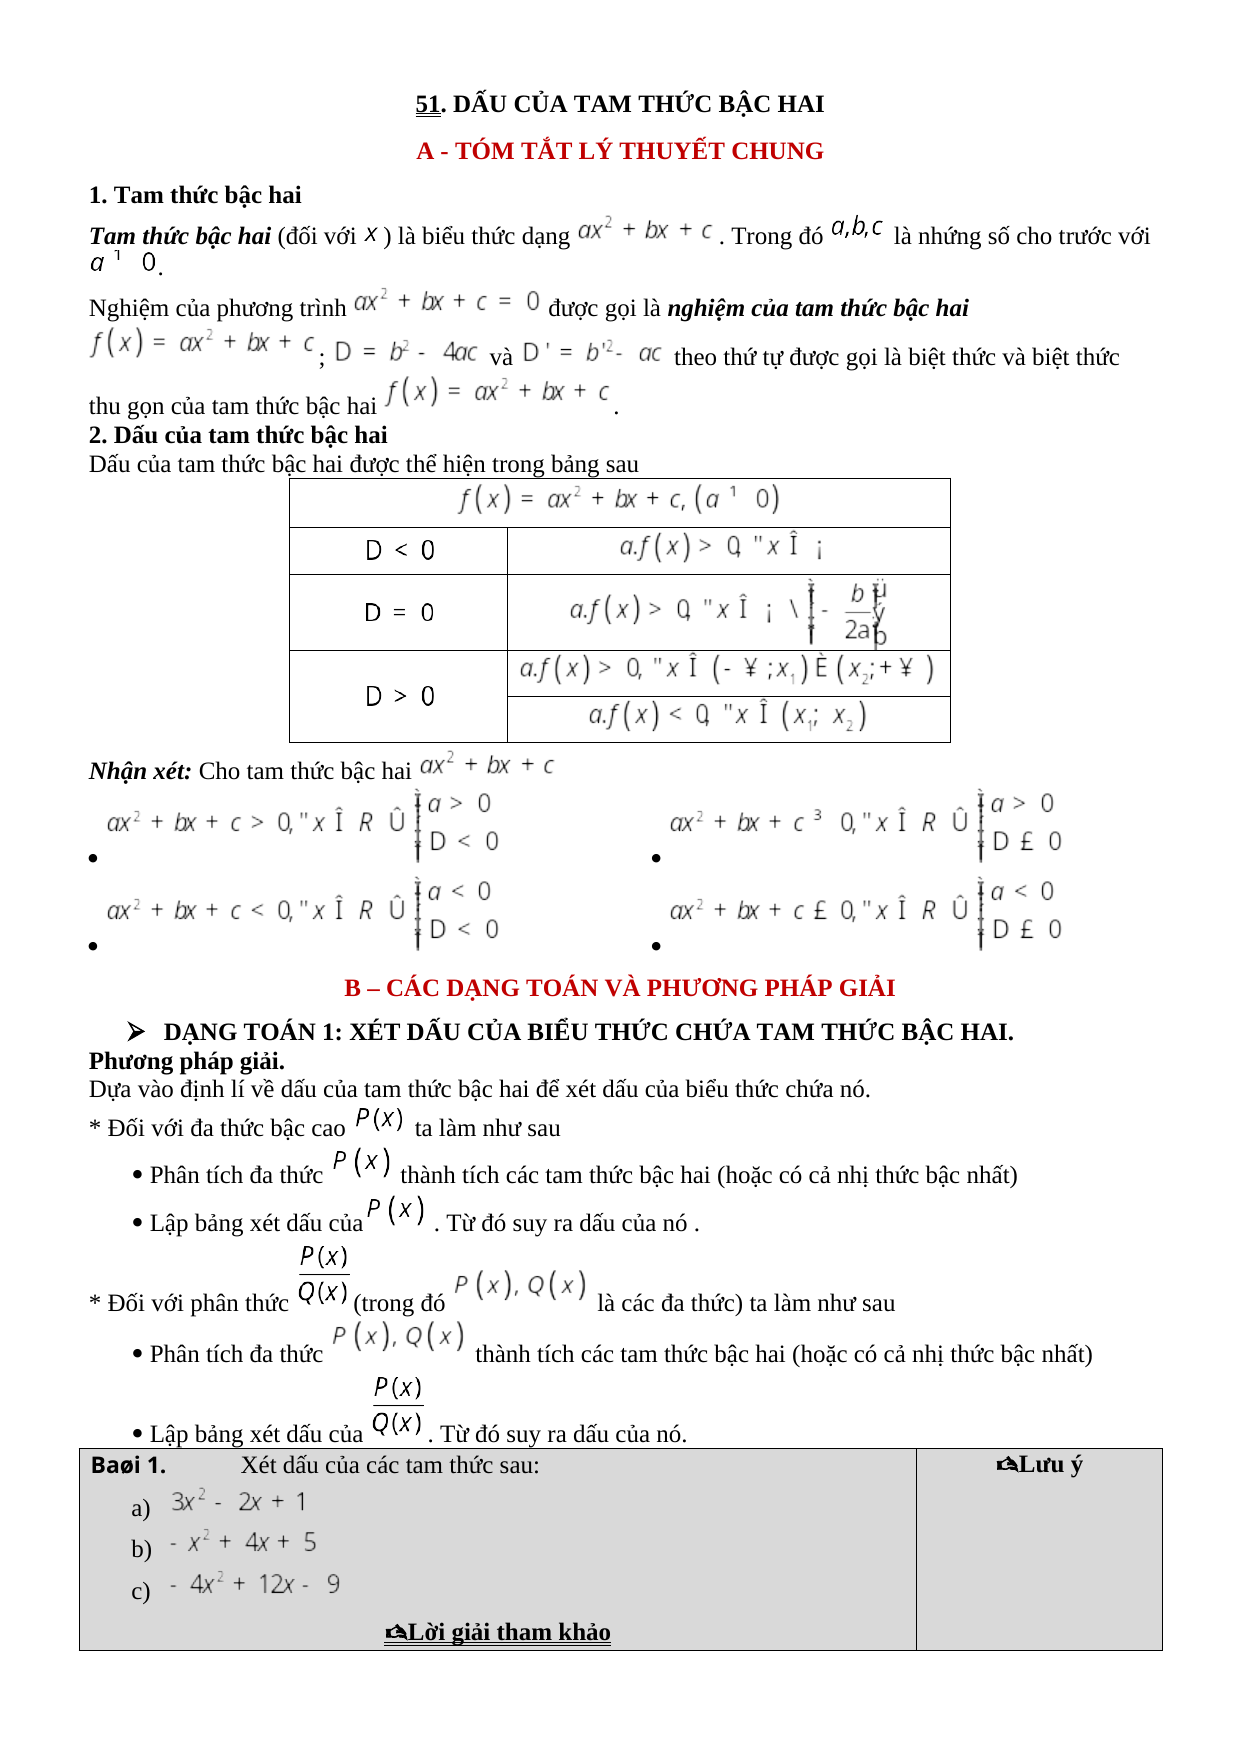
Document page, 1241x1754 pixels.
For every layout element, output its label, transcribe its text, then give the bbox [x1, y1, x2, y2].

text Dấu của tam thức bậc hai được thể hiện trong bảng sau [89, 449, 1152, 478]
text Nghiệm của phương trình được gọi là nghiệm của tam thức bậc hai ; và theo thứ tự được gọi là biệt thức và biệt thức thu gọn của tam thức bậc hai . [89, 280, 1152, 420]
table_header [290, 479, 950, 527]
table_cell [508, 697, 950, 742]
text Tam thức bậc hai (đối với ) là biểu thức dạng . Trong đó là nhứng số cho trước với . [89, 209, 1152, 280]
text Lập bảng xét dấu của . Từ đó suy ra dấu của nó. [89, 1368, 1152, 1448]
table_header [80, 1449, 916, 1650]
table_header Lưu ý [917, 1449, 1162, 1650]
table_cell [290, 575, 507, 649]
text * Đối với đa thức bậc cao ta làm như sau [89, 1103, 1152, 1142]
text Dựa vào định lí về dấu của tam thức bậc hai để xét dấu của biểu thức chứa nó. [89, 1074, 1152, 1103]
text Phân tích đa thức thành tích các tam thức bậc hai (hoặc có cả nhị thức bậc nhất) [89, 1317, 1152, 1368]
text 51. DẤU CỦA TAM THỨC BẬC HAI [89, 89, 1152, 117]
table_cell [508, 651, 950, 696]
table_cell [508, 575, 950, 649]
text Phương pháp giải. [89, 1046, 1152, 1074]
subtitle A - TÓM TẮT LÝ THUYẾT CHUNG [89, 136, 1152, 165]
text Lập bảng xét dấu của . Từ đó suy ra dấu của nó . [89, 1189, 1152, 1237]
table_cell [290, 651, 507, 742]
text 1. Tam thức bậc hai [89, 180, 1152, 209]
text * Đối với phân thức (trong đó là các đa thức) ta làm như sau [89, 1237, 1152, 1317]
list DẠNG TOÁN 1: XÉT DẤU CỦA BIỂU THỨC CHỨA TAM THỨC BẬC HAI. [126, 1017, 1152, 1046]
text Phân tích đa thức thành tích các tam thức bậc hai (hoặc có cả nhị thức bậc nhất) [89, 1142, 1152, 1189]
table_cell [508, 528, 950, 573]
subtitle B – CÁC DẠNG TOÁN VÀ PHƯƠNG PHÁP GIẢI [89, 973, 1152, 1002]
table_cell [290, 528, 507, 573]
text 2. Dấu của tam thức bậc hai [89, 420, 1152, 449]
text Nhận xét: Cho tam thức bậc hai [89, 743, 1152, 784]
